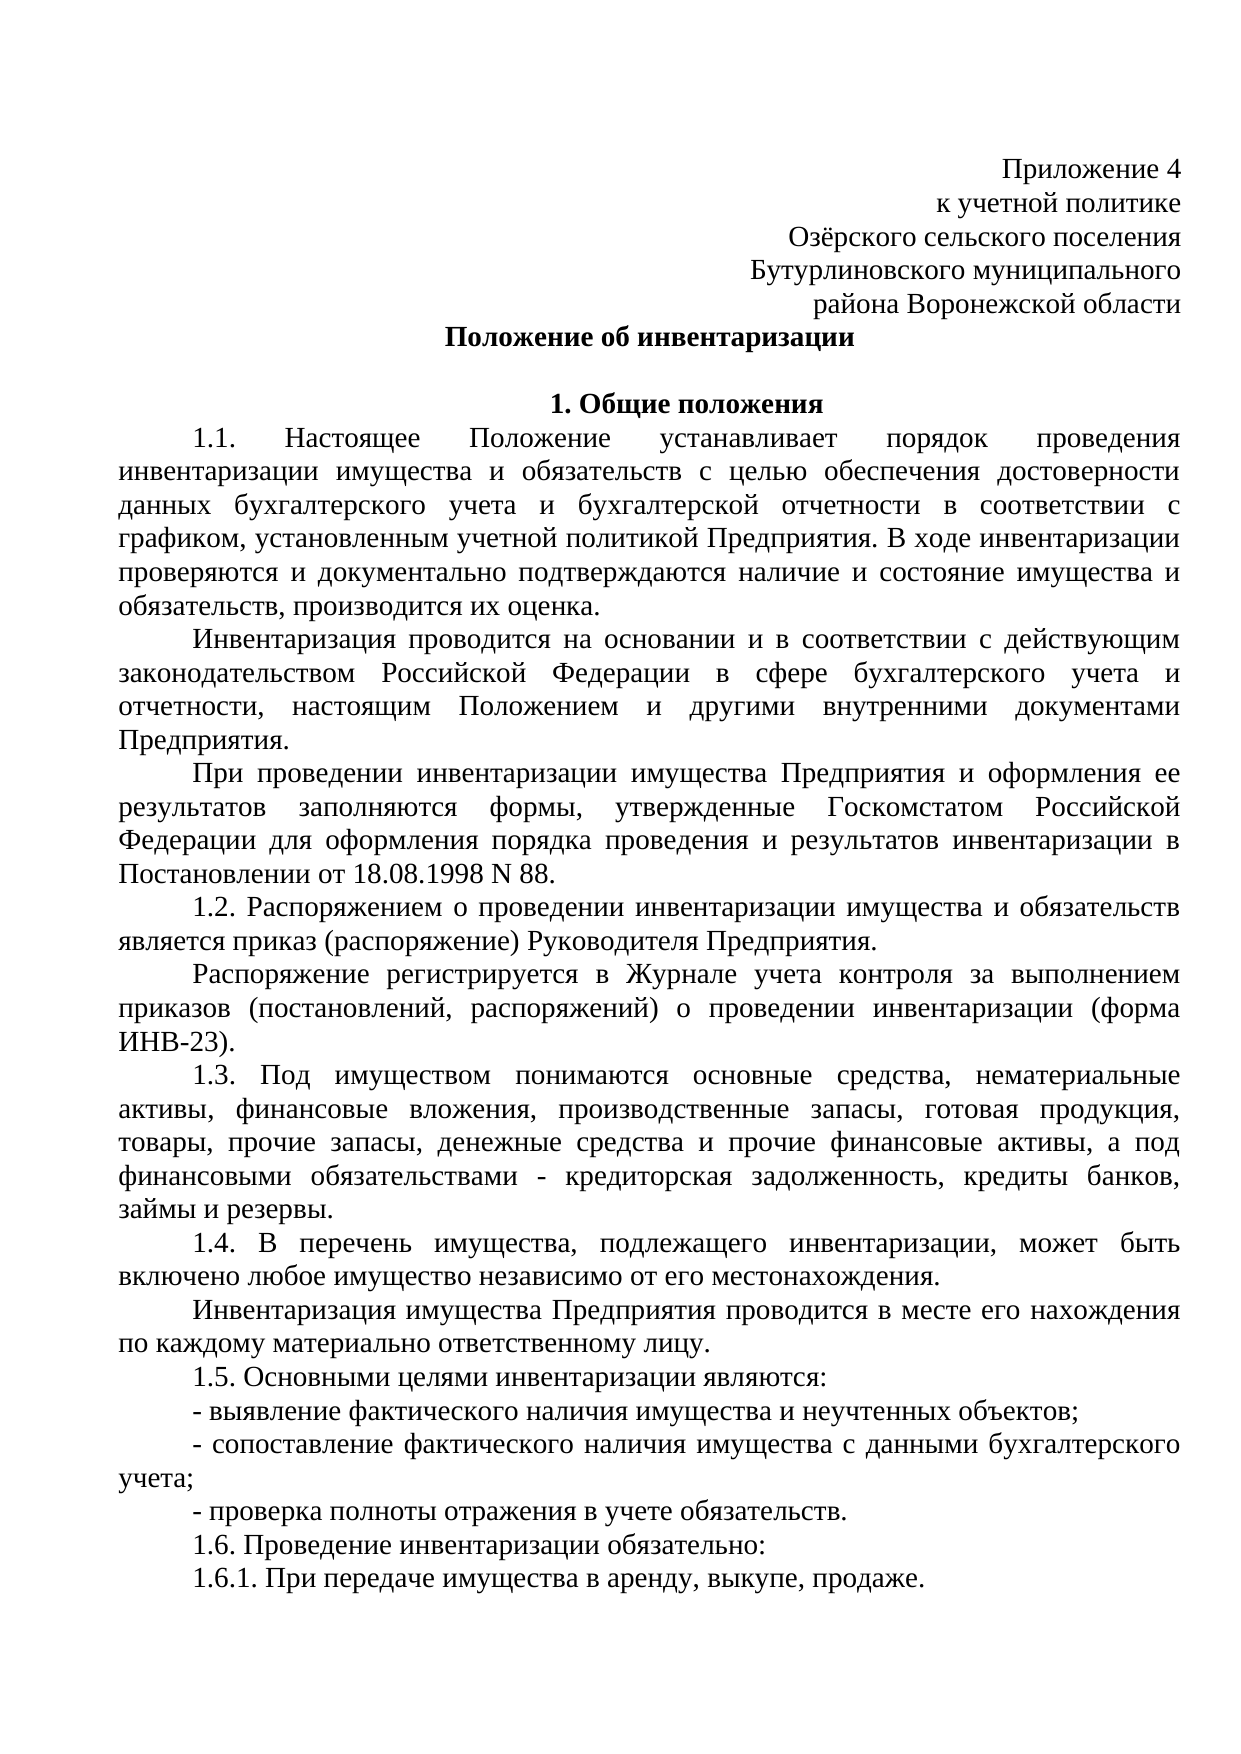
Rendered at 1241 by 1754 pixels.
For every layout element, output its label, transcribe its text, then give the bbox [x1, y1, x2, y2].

text 1.5. Основными целями инвентаризации являются: [118, 1359, 1181, 1393]
text 1.6.1. При передаче имущества в аренду, выкупе, продаже. [118, 1560, 1181, 1594]
text 1.3. Под имуществом понимаются основные средства, нематериальные активы, финансовые вложения, производственные запасы, готовая продукция, товары, прочие запасы, денежные средства и прочие финансовые активы, а под финансовыми обязательствами - кредиторская задолженность, кредиты банков, займы и резервы. [118, 1057, 1181, 1225]
text Приложение 4 [606, 152, 1181, 185]
text 1.6. Проведение инвентаризации обязательно: [118, 1527, 1181, 1560]
text 1.4. В перечень имущества, подлежащего инвентаризации, может быть включено любое имущество независимо от его местонахождения. [118, 1225, 1181, 1292]
text 1.2. Распоряжением о проведении инвентаризации имущества и обязательств является приказ (распоряжение) Руководителя Предприятия. [118, 889, 1181, 957]
text Распоряжение регистрируется в Журнале учета контроля за выполнением приказов (постановлений, распоряжений) о проведении инвентаризации (форма ИНВ-23). [118, 957, 1181, 1057]
text 1. Общие положения [118, 386, 1181, 420]
text района Воронежской области [118, 286, 1181, 319]
text - сопоставление фактического наличия имущества с данными бухгалтерского учета; [118, 1426, 1181, 1493]
text - выявление фактического наличия имущества и неучтенных объектов; [118, 1393, 1181, 1426]
text Положение об инвентаризации [118, 319, 1181, 353]
text Озёрского сельского поселения [118, 219, 1181, 252]
text 1.1. Настоящее Положение устанавливает порядок проведения инвентаризации имущества и обязательств с целью обеспечения достоверности данных бухгалтерского учета и бухгалтерской отчетности в соответствии с графиком, установленным учетной политикой Предприятия. В ходе инвентаризации проверяются и документально подтверждаются наличие и состояние имущества и обязательств, производится их оценка. [118, 420, 1181, 621]
text Бутурлиновского муниципального [118, 252, 1181, 286]
text - проверка полноты отражения в учете обязательств. [118, 1493, 1181, 1527]
text Инвентаризация проводится на основании и в соответствии с действующим законодательством Российской Федерации в сфере бухгалтерского учета и отчетности, настоящим Положением и другими внутренними документами Предприятия. [118, 621, 1181, 755]
text к учетной политике [118, 185, 1181, 219]
text При проведении инвентаризации имущества Предприятия и оформления ее результатов заполняются формы, утвержденные Госкомстатом Российской Федерации для оформления порядка проведения и результатов инвентаризации в Постановлении от 18.08.1998 N 88. [118, 755, 1181, 889]
text Инвентаризация имущества Предприятия проводится в месте его нахождения по каждому материально ответственному лицу. [118, 1292, 1181, 1359]
